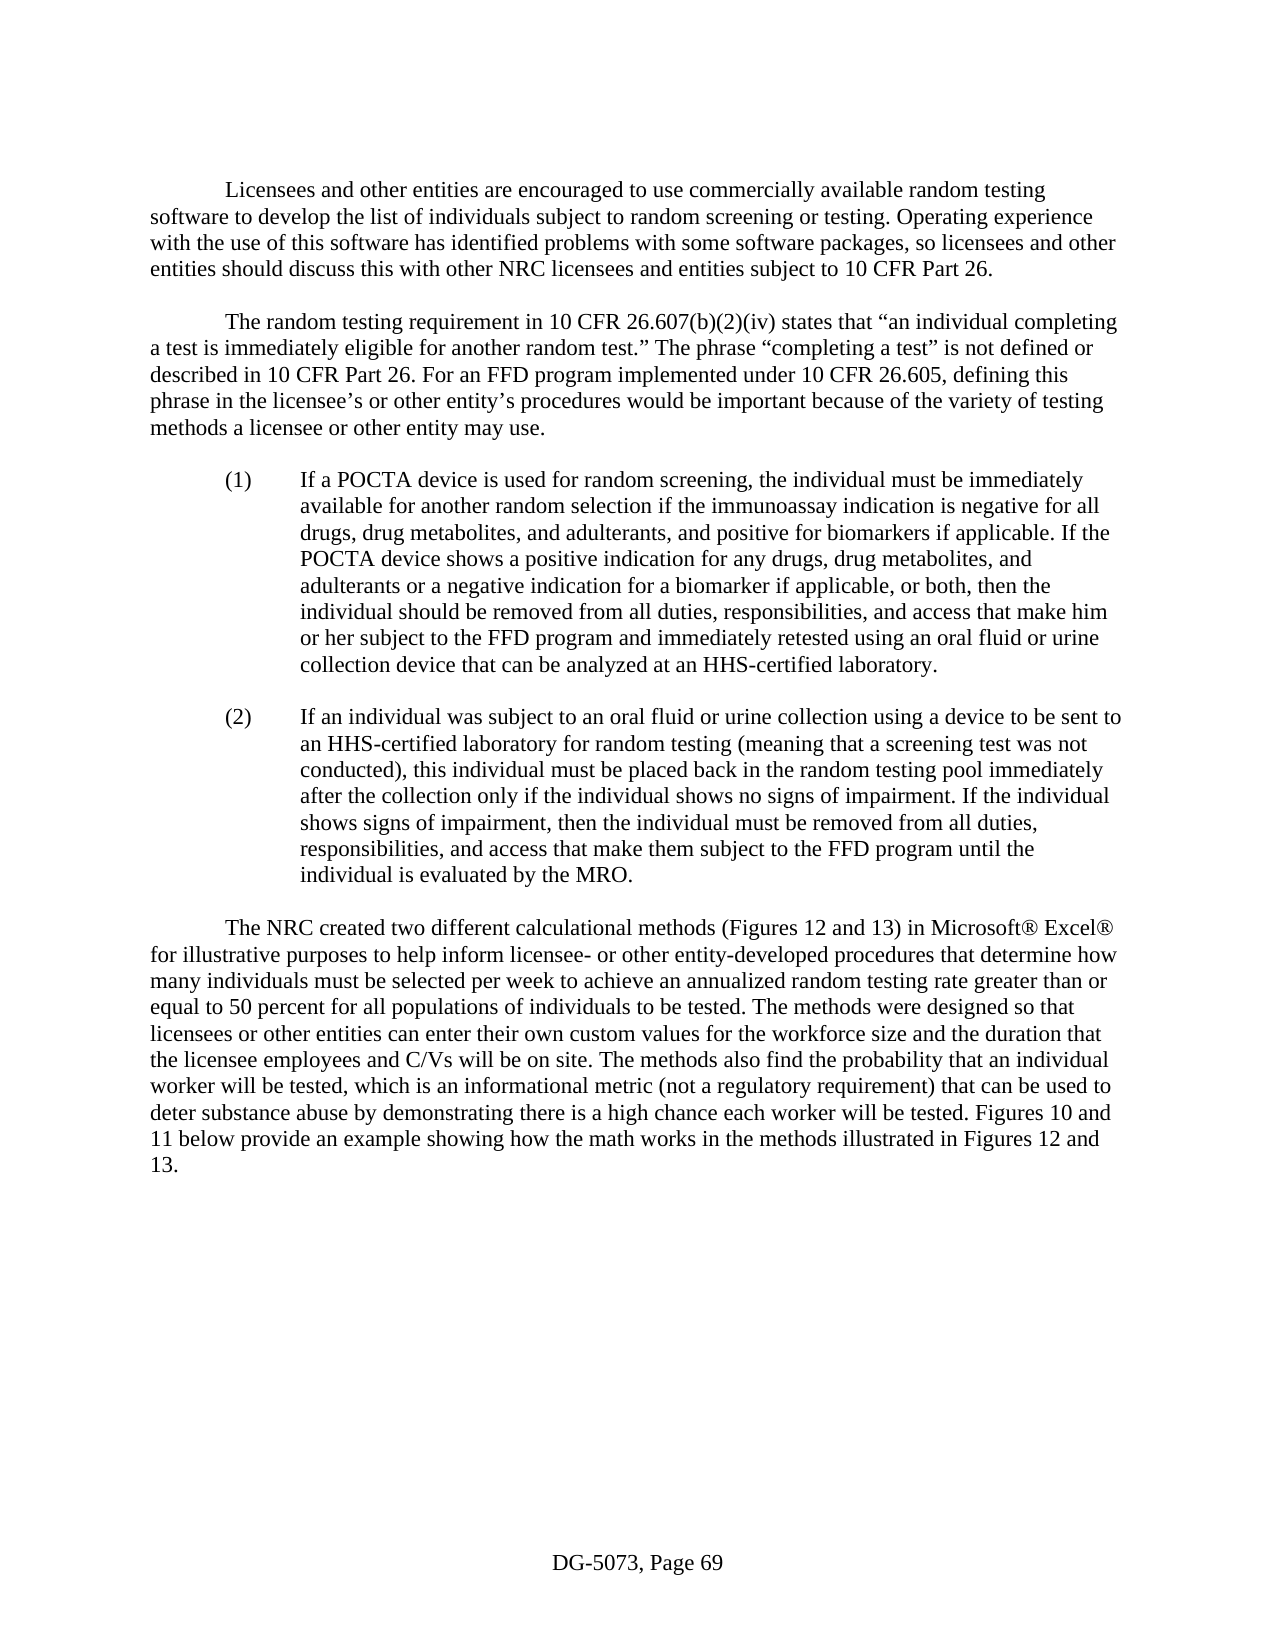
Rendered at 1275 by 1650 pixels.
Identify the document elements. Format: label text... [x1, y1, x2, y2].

list If a POCTA device is used for random screening, the individual must be immediately available for another random selection if the immunoassay indication is negative for all drugs, drug metabolites, and adulterants, and positive for biomarkers if applicable. If the POCTA device shows a positive indication for any drugs, drug metabolites, and adulterants or a negative indication for a biomarker if applicable, or both, then the individual should be removed from all duties, responsibilities, and access that make him or her subject to the FFD program and immediately retested using an oral fluid or urine collection device that can be analyzed at an HHS-certified laboratory. [225, 466, 1125, 677]
text Licensees and other entities are encouraged to use commercially available random testing software to develop the list of individuals subject to random screening or testing. Operating experience with the use of this software has identified problems with some software packages, so licensees and other entities should discuss this with other NRC licensees and entities subject to 10 CFR Part 26. [150, 176, 1125, 282]
list If an individual was subject to an oral fluid or urine collection using a device to be sent to an HHS-certified laboratory for random testing (meaning that a screening test was not conducted), this individual must be placed back in the random testing pool immediately after the collection only if the individual shows no signs of impairment. If the individual shows signs of impairment, then the individual must be removed from all duties, responsibilities, and access that make them subject to the FFD program until the individual is evaluated by the MRO. [225, 703, 1125, 888]
text The random testing requirement in 10 CFR 26.607(b)(2)(iv) states that “an individual completing a test is immediately eligible for another random test.” The phrase “completing a test” is not defined or described in 10 CFR Part 26. For an FFD program implemented under 10 CFR 26.605, defining this phrase in the licensee’s or other entity’s procedures would be important because of the variety of testing methods a licensee or other entity may use. [150, 308, 1125, 440]
text The NRC created two different calculational methods (Figures 12 and 13) in Microsoft® Excel® for illustrative purposes to help inform licensee- or other entity-developed procedures that determine how many individuals must be selected per week to achieve an annualized random testing rate greater than or equal to 50 percent for all populations of individuals to be tested. The methods were designed so that licensees or other entities can enter their own custom values for the workforce size and the duration that the licensee employees and C/Vs will be on site. The methods also find the probability that an individual worker will be tested, which is an informational metric (not a regulatory requirement) that can be used to deter substance abuse by demonstrating there is a high chance each worker will be tested. Figures 10 and 11 below provide an example showing how the math works in the methods illustrated in Figures 12 and 13. [150, 914, 1125, 1178]
